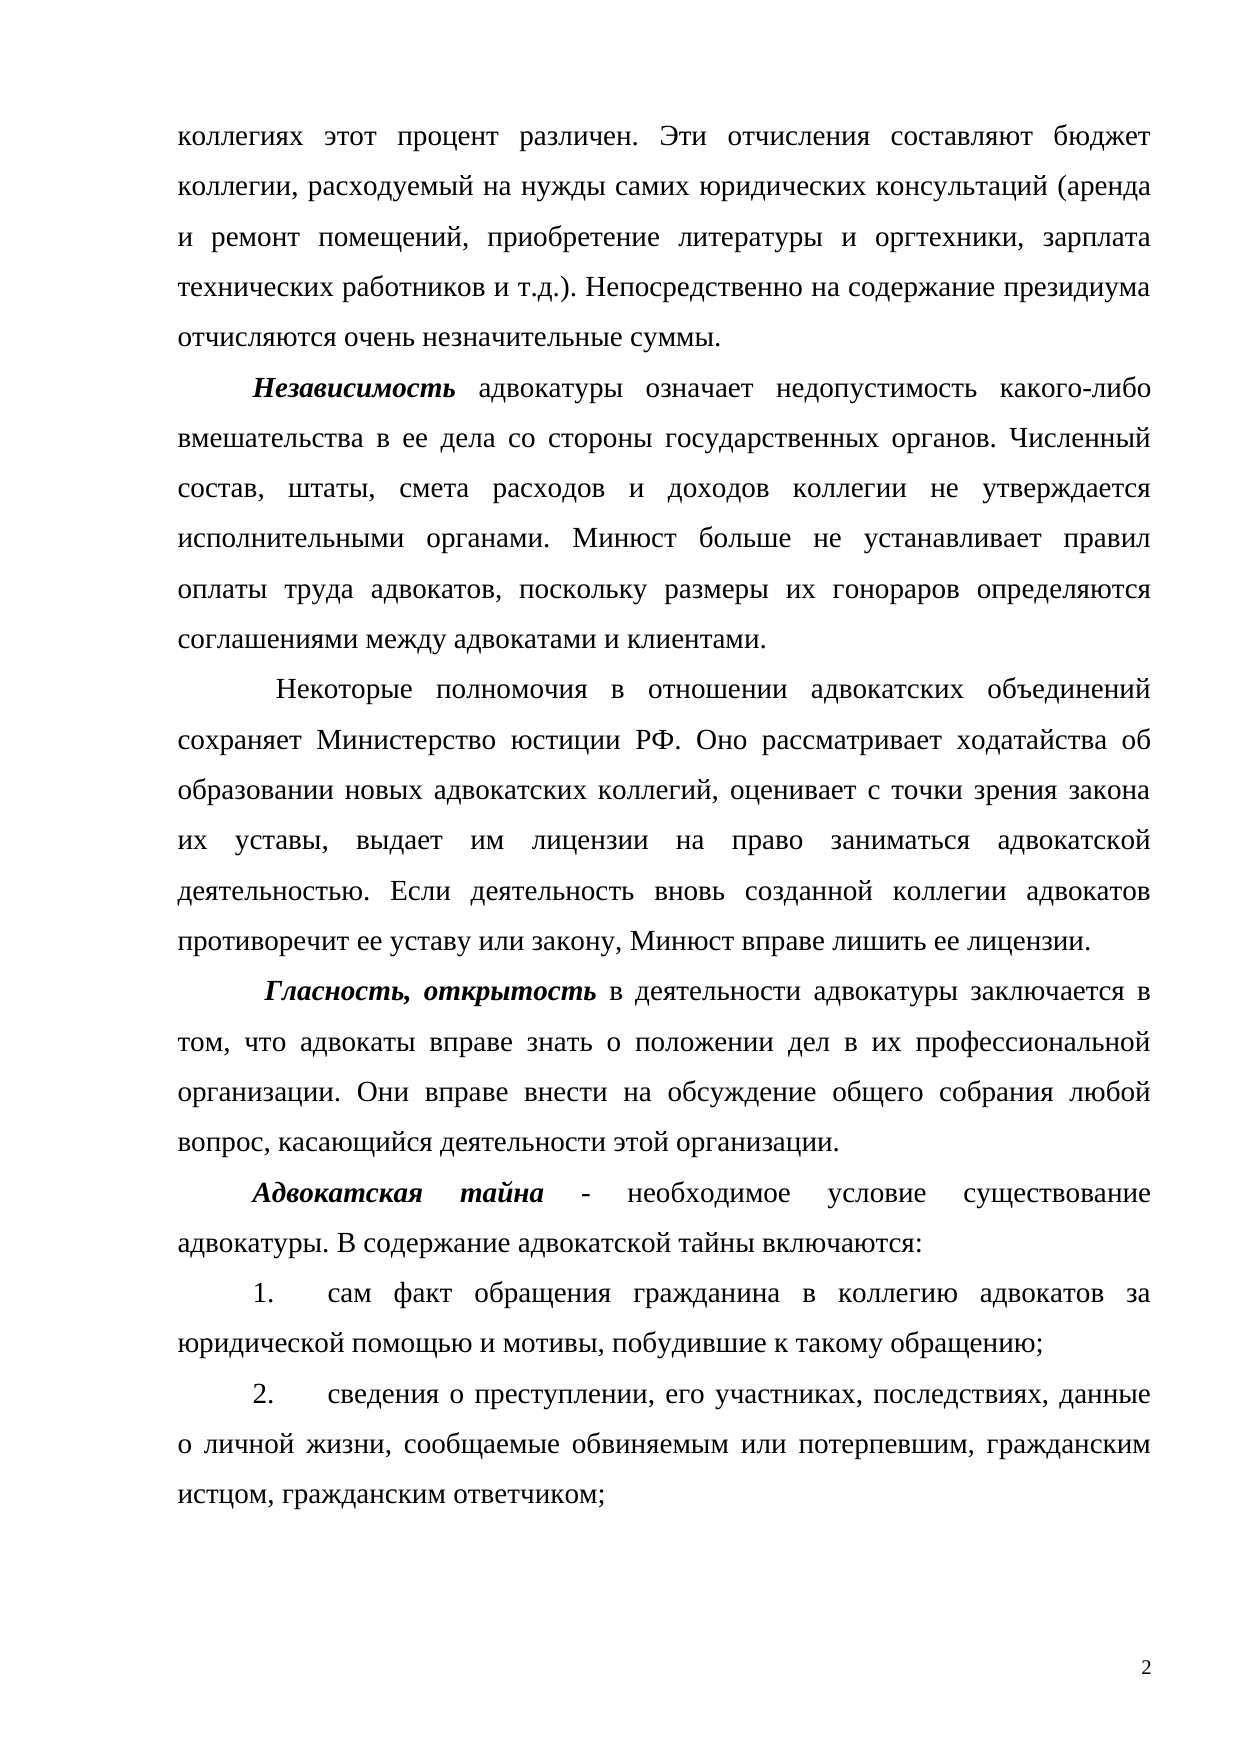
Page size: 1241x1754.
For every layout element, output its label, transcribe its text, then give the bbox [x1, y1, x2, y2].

list сведения о преступлении, его участниках, последствиях, данные о личной жизни, сообщаемые обвиняемым или потерпевшим, гражданским истцом, гражданским ответчиком; [177, 1376, 1152, 1510]
text Независимость адвокатуры означает недопустимость какого-либо вмешательства в ее дела со стороны государственных органов. Численный состав, штаты, смета расходов и доходов коллегии не утверждается исполнительными органами. Минюст больше не устанавливает правил оплаты труда адвокатов, поскольку размеры их гонораров определяются соглашениями между адвокатами и клиентами. [177, 370, 1152, 655]
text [177, 118, 1152, 353]
text Некоторые полномочия в отношении адвокатских объединений сохраняет Министерство юстиции РФ. Оно рассматривает ходатайства об образовании новых адвокатских коллегий, оценивает с точки зрения закона их уставы, выдает им лицензии на право заниматься адвокатской деятельностью. Если деятельность вновь созданной коллегии адвокатов противоречит ее уставу или закону, Минюст вправе лишить ее лицензии. [177, 672, 1152, 957]
text Адвокатская тайна - необходимое условие существование адвокатуры. В содержание адвокатской тайны включаются: [177, 1175, 1152, 1258]
text Гласность, открытость в деятельности адвокатуры заключается в том, что адвокаты вправе знать о положении дел в их профессиональной организации. Они вправе внести на обсуждение общего собрания любой вопрос, касающийся деятельности этой организации. [177, 973, 1152, 1158]
list сам факт обращения гражданина в коллегию адвокатов за юридической помощью и мотивы, побудившие к такому обращению; [177, 1275, 1152, 1359]
